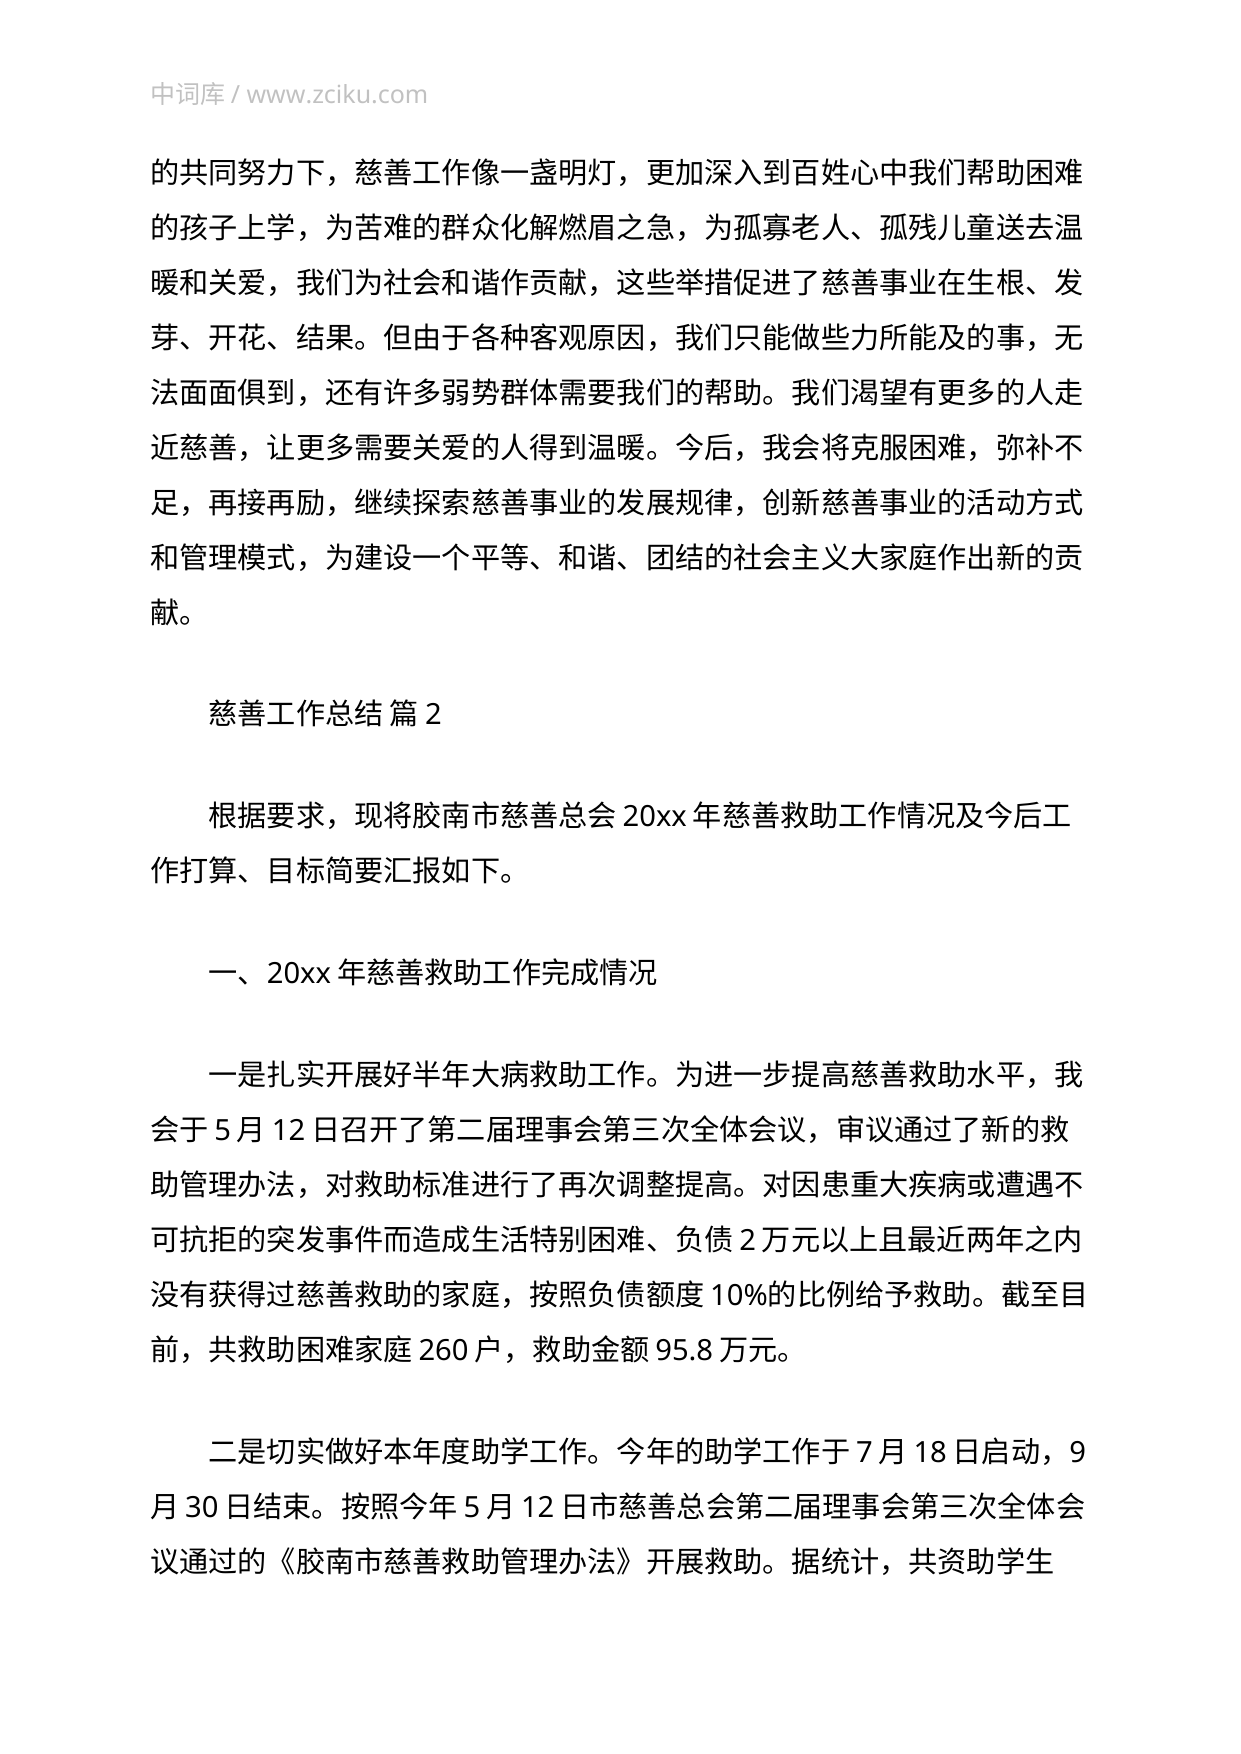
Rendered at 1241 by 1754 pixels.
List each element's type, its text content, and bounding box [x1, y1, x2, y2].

text 一、20xx年慈善救助工作完成情况 [150, 950, 1090, 992]
text 根据要求，现将胶南市慈善总会20xx年慈善救助工作情况及今后工作打算、目标简要汇报如下。 [150, 793, 1090, 890]
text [150, 150, 1090, 631]
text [150, 1428, 1090, 1581]
text 一是扎实开展好半年大病救助工作。为进一步提高慈善救助水平，我会于5月12日召开了第二届理事会第三次全体会议，审议通过了新的救助管理办法，对救助标准进行了再次调整提高。对因患重大疾病或遭遇不可抗拒的突发事件而造成生活特别困难、负债2万元以上且最近两年之内没有获得过慈善救助的家庭，按照负债额度10%的比例给予救助。截至目前，共救助困难家庭260户，救助金额95.8万元。 [150, 1052, 1090, 1369]
text 慈善工作总结 篇2 [150, 691, 1090, 733]
